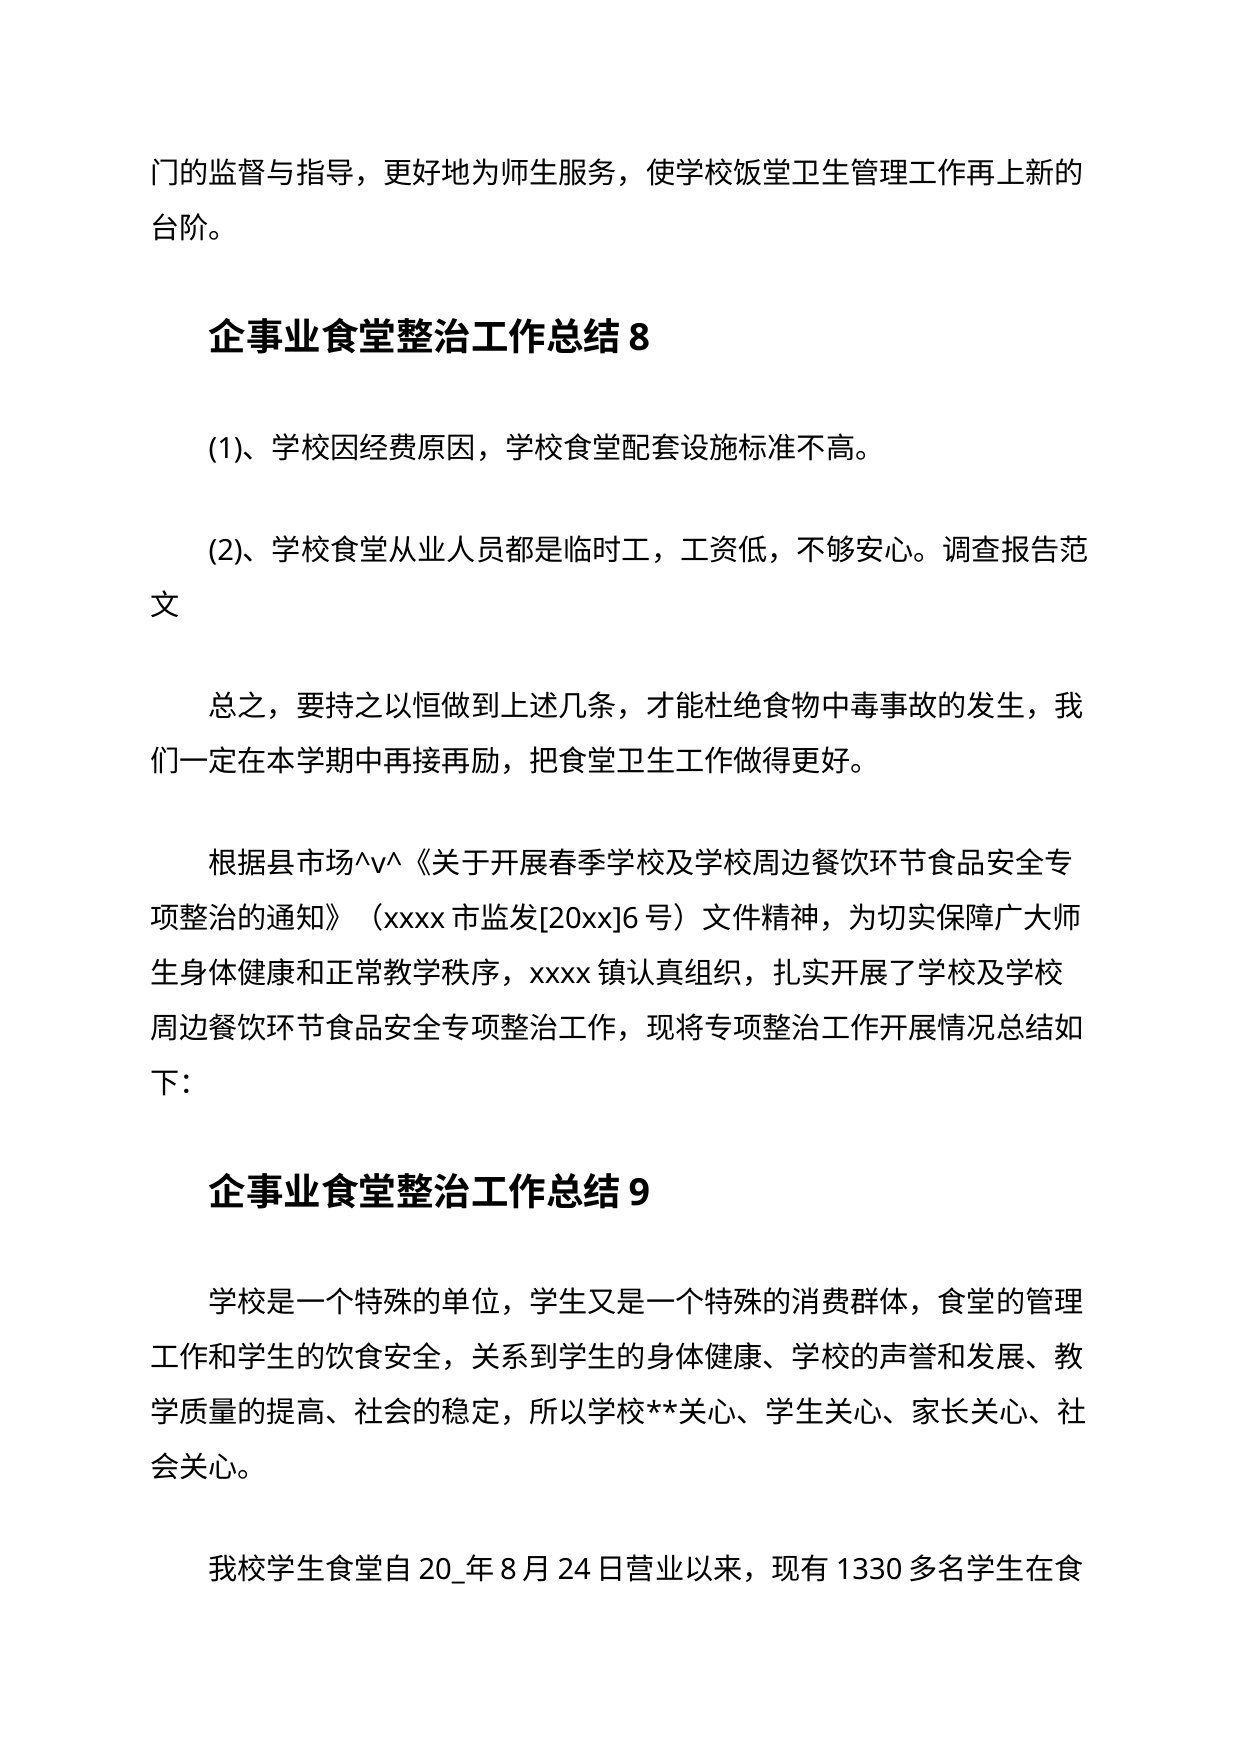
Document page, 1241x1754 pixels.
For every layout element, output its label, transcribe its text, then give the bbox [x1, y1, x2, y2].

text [150, 150, 1090, 247]
text 企事业食堂整治工作总结8 [150, 307, 1090, 361]
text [150, 1546, 1090, 1588]
text 总之，要持之以恒做到上述几条，才能杜绝食物中毒事故的发生，我们一定在本学期中再接再励，把食堂卫生工作做得更好。 [150, 683, 1090, 780]
text (2)、学校食堂从业人员都是临时工，工资低，不够安心。调查报告范文 [150, 526, 1090, 623]
text 学校是一个特殊的单位，学生又是一个特殊的消费群体，食堂的管理工作和学生的饮食安全，关系到学生的身体健康、学校的声誉和发展、教学质量的提高、社会的稳定，所以学校**关心、学生关心、家长关心、社会关心。 [150, 1279, 1090, 1486]
text 根据县市场^v^《关于开展春季学校及学校周边餐饮环节食品安全专项整治的通知》（xxxx市监发[20xx]6号）文件精神，为切实保障广大师生身体健康和正常教学秩序，xxxx镇认真组织，扎实开展了学校及学校周边餐饮环节食品安全专项整治工作，现将专项整治工作开展情况总结如下： [150, 840, 1090, 1102]
text (1)、学校因经费原因，学校食堂配套设施标准不高。 [150, 424, 1090, 467]
text 企事业食堂整治工作总结9 [150, 1161, 1090, 1216]
